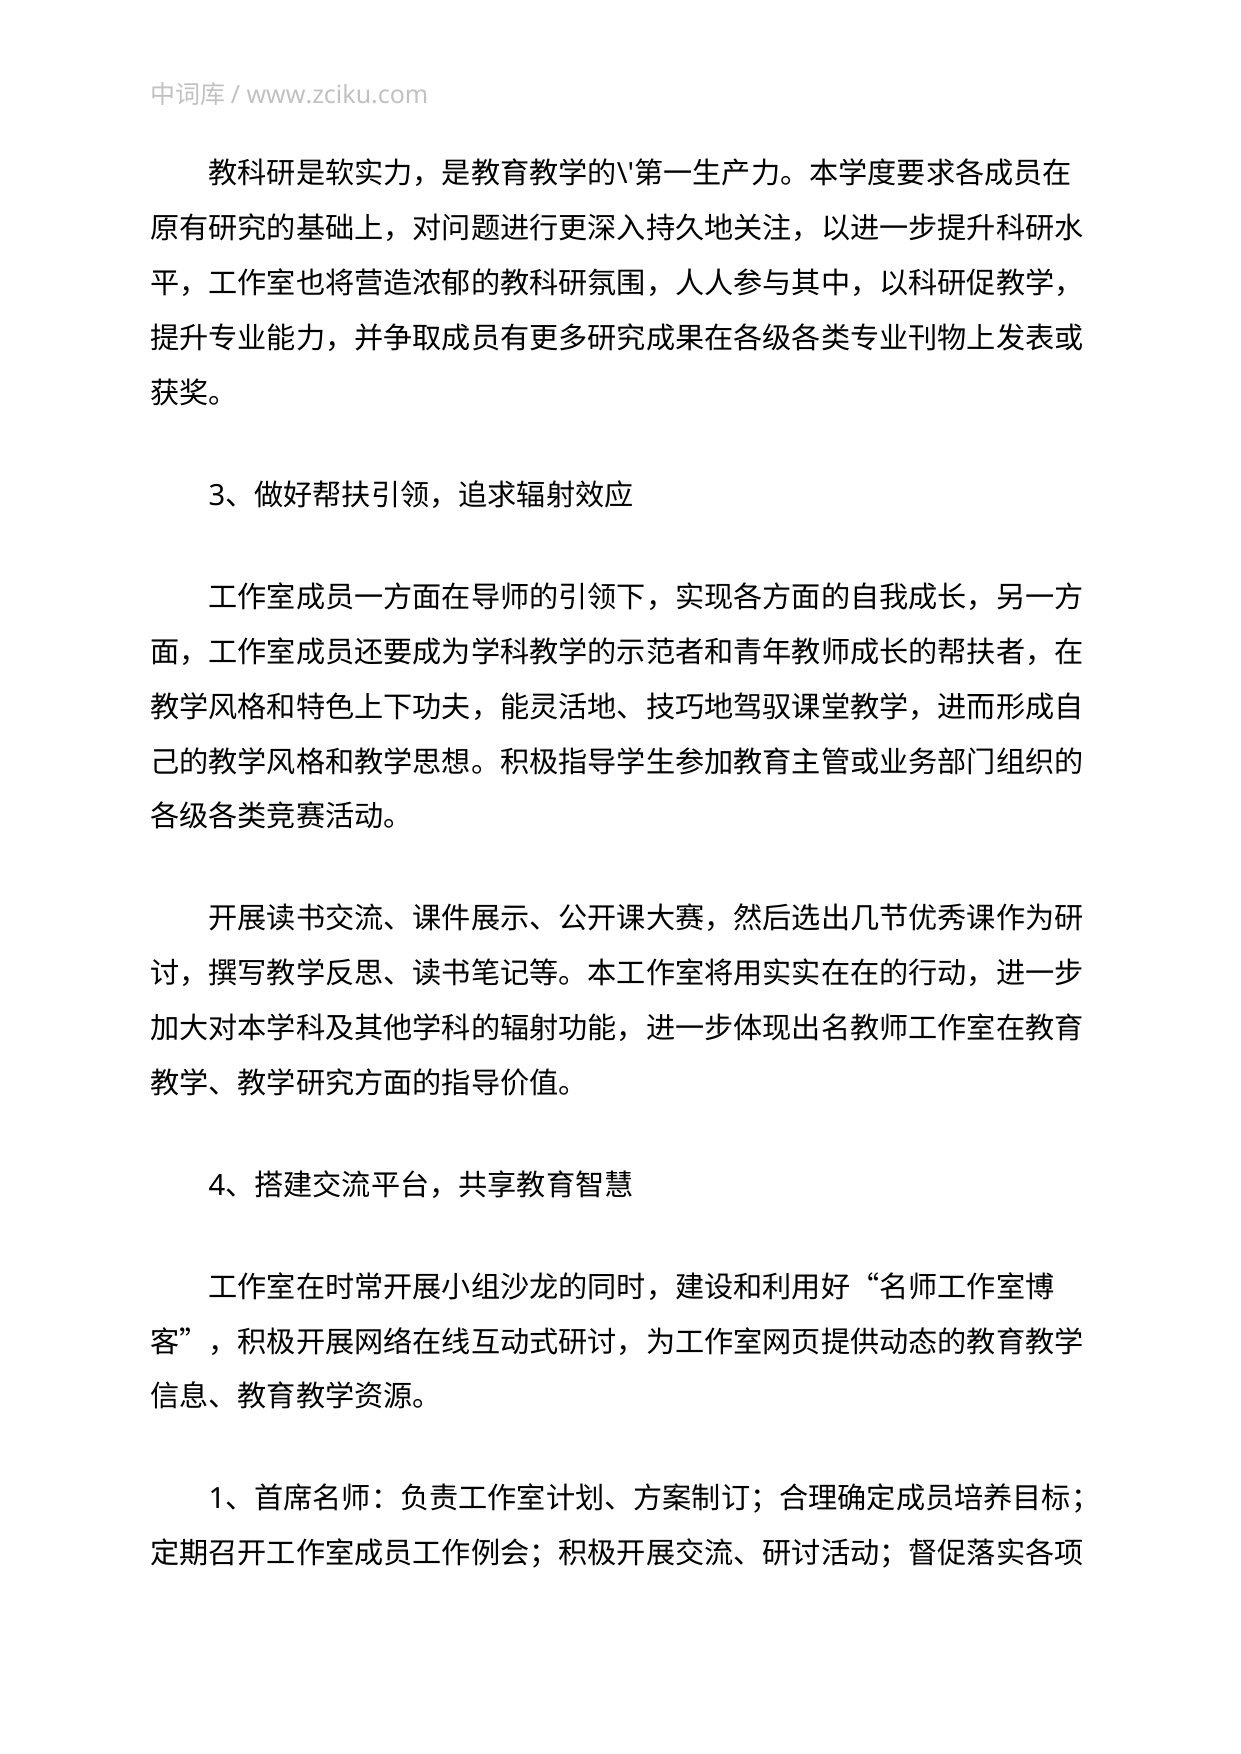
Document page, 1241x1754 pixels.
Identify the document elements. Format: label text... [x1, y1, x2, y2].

text 3、做好帮扶引领，追求辐射效应 [150, 471, 1090, 514]
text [150, 1475, 1090, 1572]
text 工作室在时常开展小组沙龙的同时，建设和利用好“名师工作室博客”，积极开展网络在线互动式研讨，为工作室网页提供动态的教育教学信息、教育教学资源。 [150, 1263, 1090, 1415]
text 开展读书交流、课件展示、公开课大赛，然后选出几节优秀课作为研讨，撰写教学反思、读书笔记等。本工作室将用实实在在的行动，进一步加大对本学科及其他学科的辐射功能，进一步体现出名教师工作室在教育教学、教学研究方面的指导价值。 [150, 895, 1090, 1102]
text 教科研是软实力，是教育教学的\'第一生产力。本学度要求各成员在原有研究的基础上，对问题进行更深入持久地关注，以进一步提升科研水平，工作室也将营造浓郁的教科研氛围，人人参与其中，以科研促教学，提升专业能力，并争取成员有更多研究成果在各级各类专业刊物上发表或获奖。 [150, 150, 1090, 412]
text 工作室成员一方面在导师的引领下，实现各方面的自我成长，另一方面，工作室成员还要成为学科教学的示范者和青年教师成长的帮扶者，在教学风格和特色上下功夫，能灵活地、技巧地驾驭课堂教学，进而形成自己的教学风格和教学思想。积极指导学生参加教育主管或业务部门组织的各级各类竞赛活动。 [150, 573, 1090, 835]
text 4、搭建交流平台，共享教育智慧 [150, 1161, 1090, 1204]
